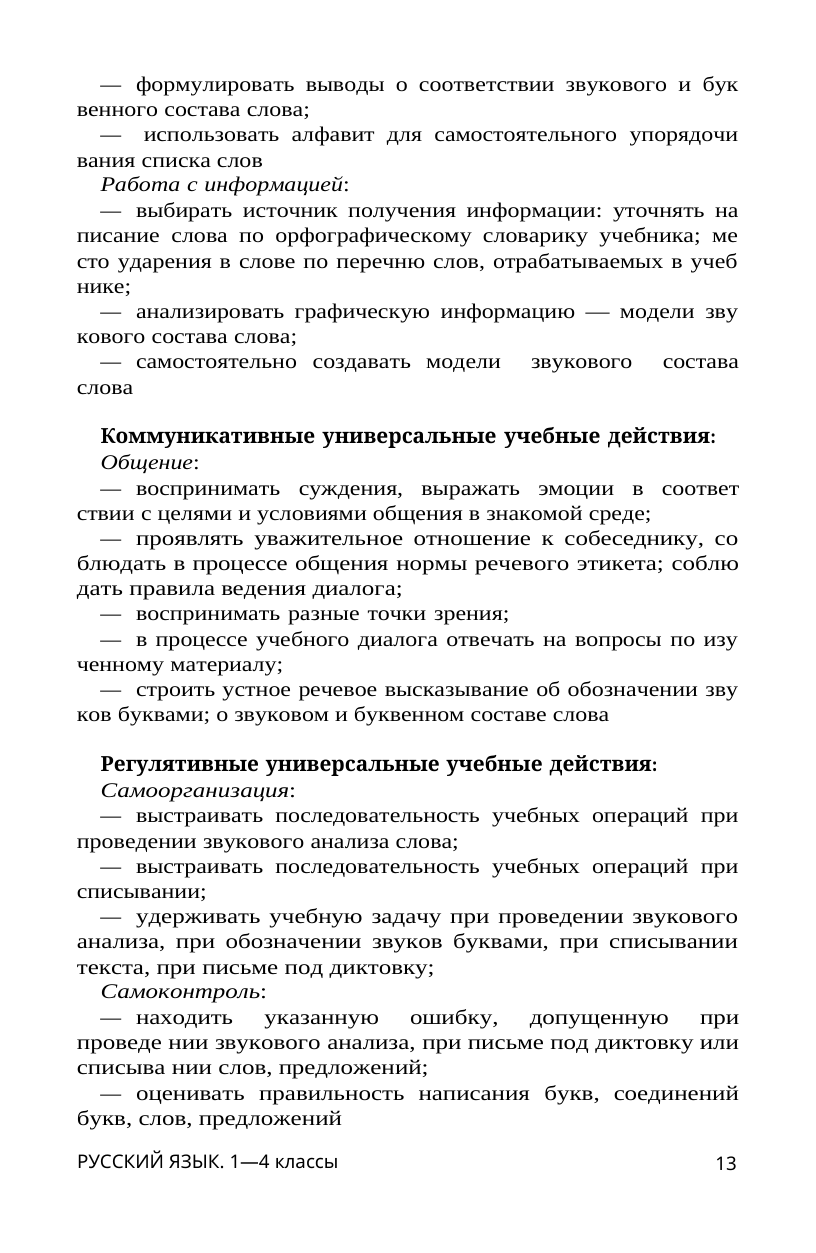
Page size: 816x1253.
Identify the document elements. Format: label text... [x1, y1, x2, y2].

list проявлять уважительное отношение к собеседнику, со­ блюдать в процессе общения нормы речевого этикета; соблю­ дать правила ведения диалога; [77, 526, 739, 600]
text Самоорганизация: [100, 778, 755, 802]
text РУССКИЙ ЯЗЫК. 1—4 классы 13 [77, 1148, 755, 1175]
list выстраивать последовательность учебных операций при списывании; [77, 854, 739, 903]
list воспринимать разные точки зрения; [100, 601, 755, 625]
list выстраивать последовательность учебных операций при проведении звукового анализа слова; [77, 803, 739, 853]
list находить указанную ошибку, допущенную при проведе­ нии звукового анализа, при письме под диктовку или списыва­ нии слов, предложений; [77, 1005, 739, 1079]
subtitle Регулятивные универсальные учебные действия: [100, 753, 755, 777]
list использовать алфавит для самостоятельного упорядочи­ вания списка слов [77, 122, 739, 172]
list формулировать выводы о соответствии звукового и бук­ венного состава слова; [77, 72, 739, 121]
list самостоятельно создавать модели звукового состава слова [77, 349, 739, 399]
list воспринимать суждения, выражать эмоции в соответ­ ствии с целями и условиями общения в знакомой среде; [77, 475, 739, 525]
list удерживать учебную задачу при проведении звукового анализа, при обозначении звуков буквами, при списывании текста, при письме под диктовку; [77, 904, 739, 979]
text Работа с информацией: [100, 173, 755, 197]
list в процессе учебного диалога отвечать на вопросы по изу­ ченному материалу; [77, 627, 739, 676]
text Самоконтроль: [100, 980, 755, 1003]
subtitle Коммуникативные универсальные учебные действия: [100, 425, 755, 449]
text Общение: [100, 450, 755, 474]
list строить устное речевое высказывание об обозначении зву­ ков буквами; о звуковом и буквенном составе слова [77, 677, 739, 726]
list выбирать источник получения информации: уточнять на­ писание слова по орфографическому словарику учебника; ме­ сто ударения в слове по перечню слов, отрабатываемых в учеб­ нике; [77, 198, 739, 298]
list анализировать графическую информацию — модели зву­ кового состава слова; [77, 299, 739, 348]
list оценивать правильность написания букв, соединений букв, слов, предложений [77, 1081, 739, 1130]
